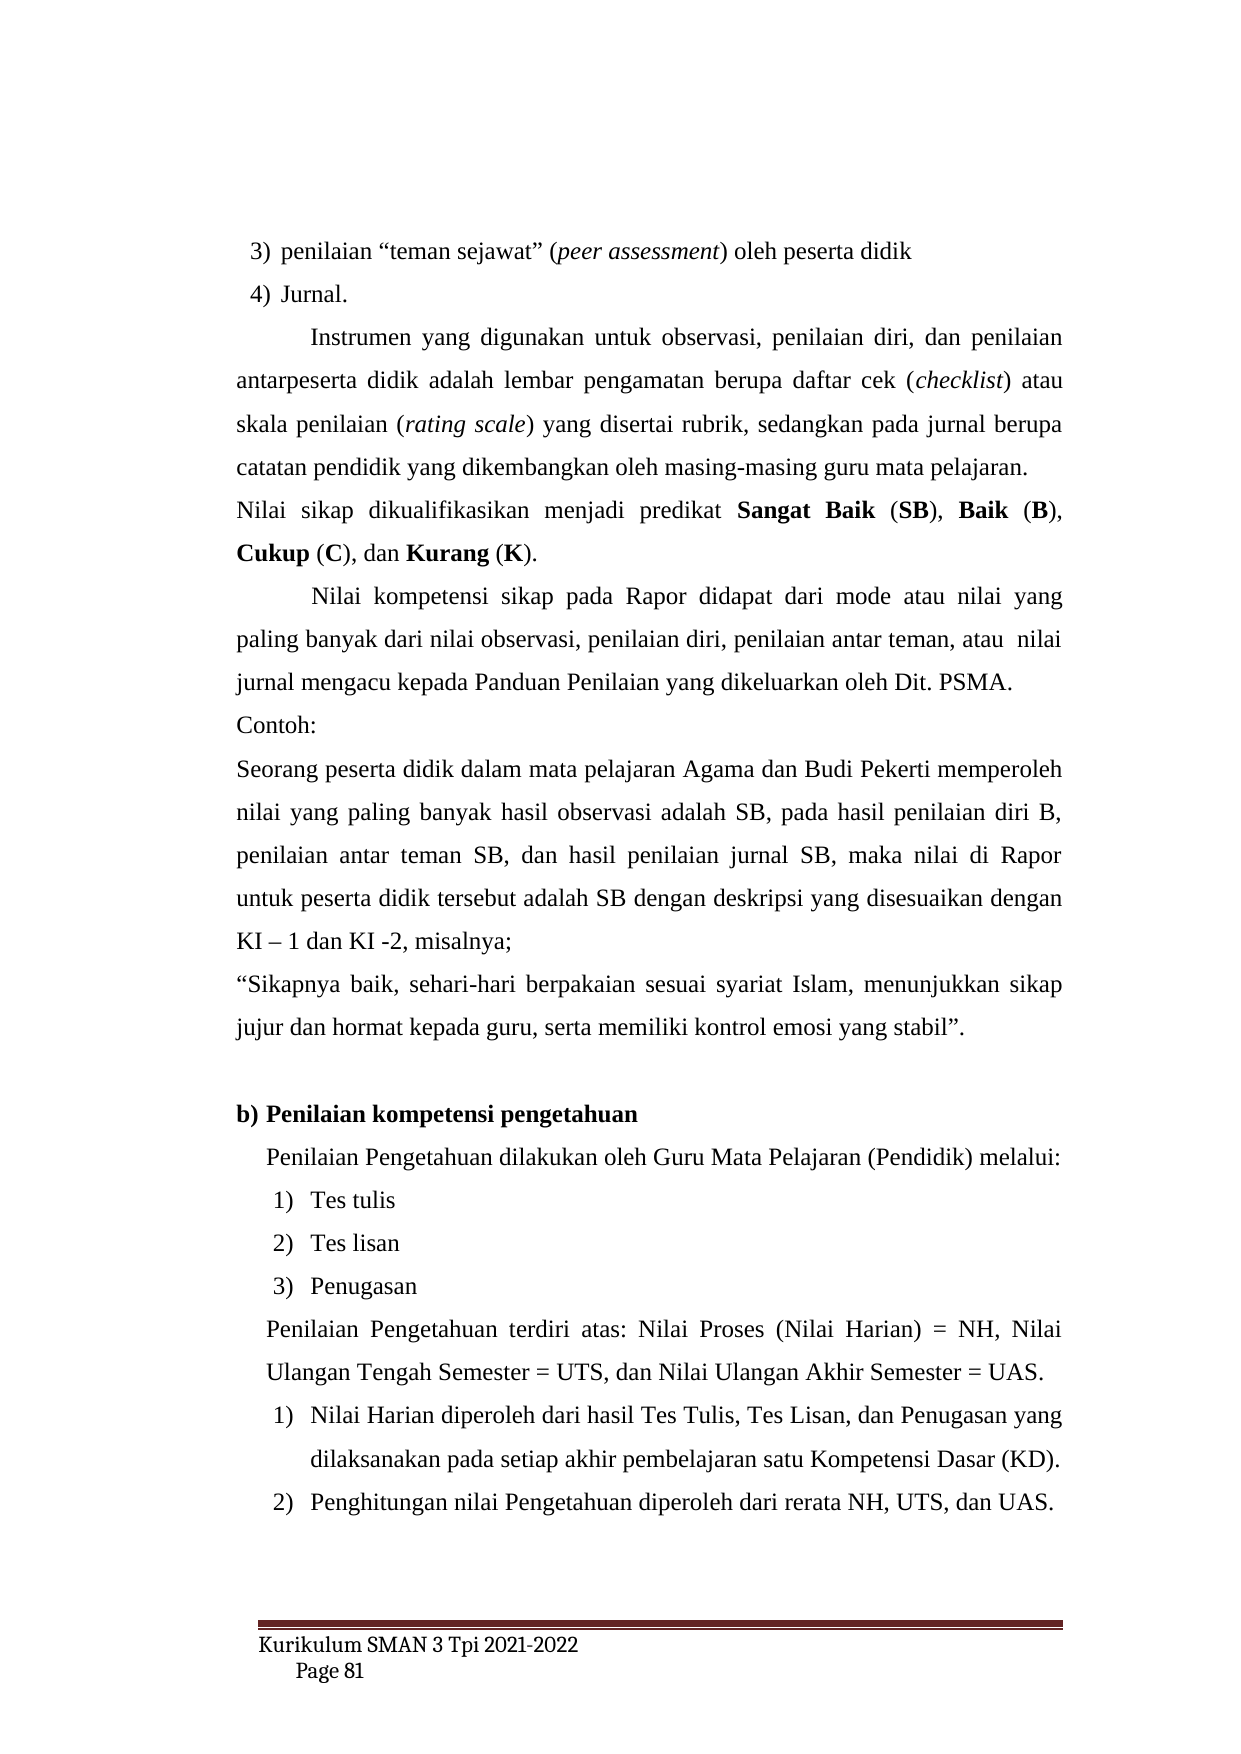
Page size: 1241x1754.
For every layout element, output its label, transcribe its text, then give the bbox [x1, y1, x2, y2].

list Tes tulis [273, 1185, 1063, 1214]
list Penilaian Pengetahuan dilakukan oleh Guru Mata Pelajaran (Pendidik) melalui: [266, 1142, 1063, 1171]
text Contoh: [236, 711, 1063, 739]
list Penghitungan nilai Pengetahuan diperoleh dari rerata NH, UTS, dan UAS. [273, 1487, 1063, 1516]
text “Sikapnya baik, sehari-hari berpakaian sesuai syariat Islam, menunjukkan sikap jujur dan hormat kepada guru, serta memiliki kontrol emosi yang stabil”. [236, 969, 1063, 1041]
list penilaian “teman sejawat” (peer assessment) oleh peserta didik [250, 236, 1063, 265]
text Nilai kompetensi sikap pada Rapor didapat dari mode atau nilai yang paling banyak dari nilai observasi, penilaian diri, penilaian antar teman, atau nilai jurnal mengacu kepada Panduan Penilaian yang dikeluarkan oleh Dit. PSMA. [236, 581, 1063, 696]
list Penugasan [273, 1271, 1063, 1300]
text Instrumen yang digunakan untuk observasi, penilaian diri, dan penilaian antarpeserta didik adalah lembar pengamatan berupa daftar cek (checklist) atau skala penilaian (rating scale) yang disertai rubrik, sedangkan pada jurnal berupa catatan pendidik yang dikembangkan oleh masing-masing guru mata pelajaran. [236, 322, 1063, 481]
text Nilai sikap dikualifikasikan menjadi predikat Sangat Baik (SB), Baik (B), Cukup (C), dan Kurang (K). [236, 495, 1063, 567]
list Jurnal. [250, 279, 1063, 308]
list Penilaian kompetensi pengetahuan [236, 1099, 1063, 1127]
list Nilai Harian diperoleh dari hasil Tes Tulis, Tes Lisan, dan Penugasan yang dilaksanakan pada setiap akhir pembelajaran satu Kompetensi Dasar (KD). [273, 1401, 1063, 1472]
text Penilaian Pengetahuan terdiri atas: Nilai Proses (Nilai Harian) = NH, Nilai Ulangan Tengah Semester = UTS, dan Nilai Ulangan Akhir Semester = UAS. [266, 1314, 1063, 1386]
list Tes lisan [273, 1228, 1063, 1257]
text Seorang peserta didik dalam mata pelajaran Agama dan Budi Pekerti memperoleh nilai yang paling banyak hasil observasi adalah SB, pada hasil penilaian diri B, penilaian antar teman SB, dan hasil penilaian jurnal SB, maka nilai di Rapor untuk peserta didik tersebut adalah SB dengan deskripsi yang disesuaikan dengan KI – 1 dan KI -2, misalnya; [236, 754, 1063, 955]
